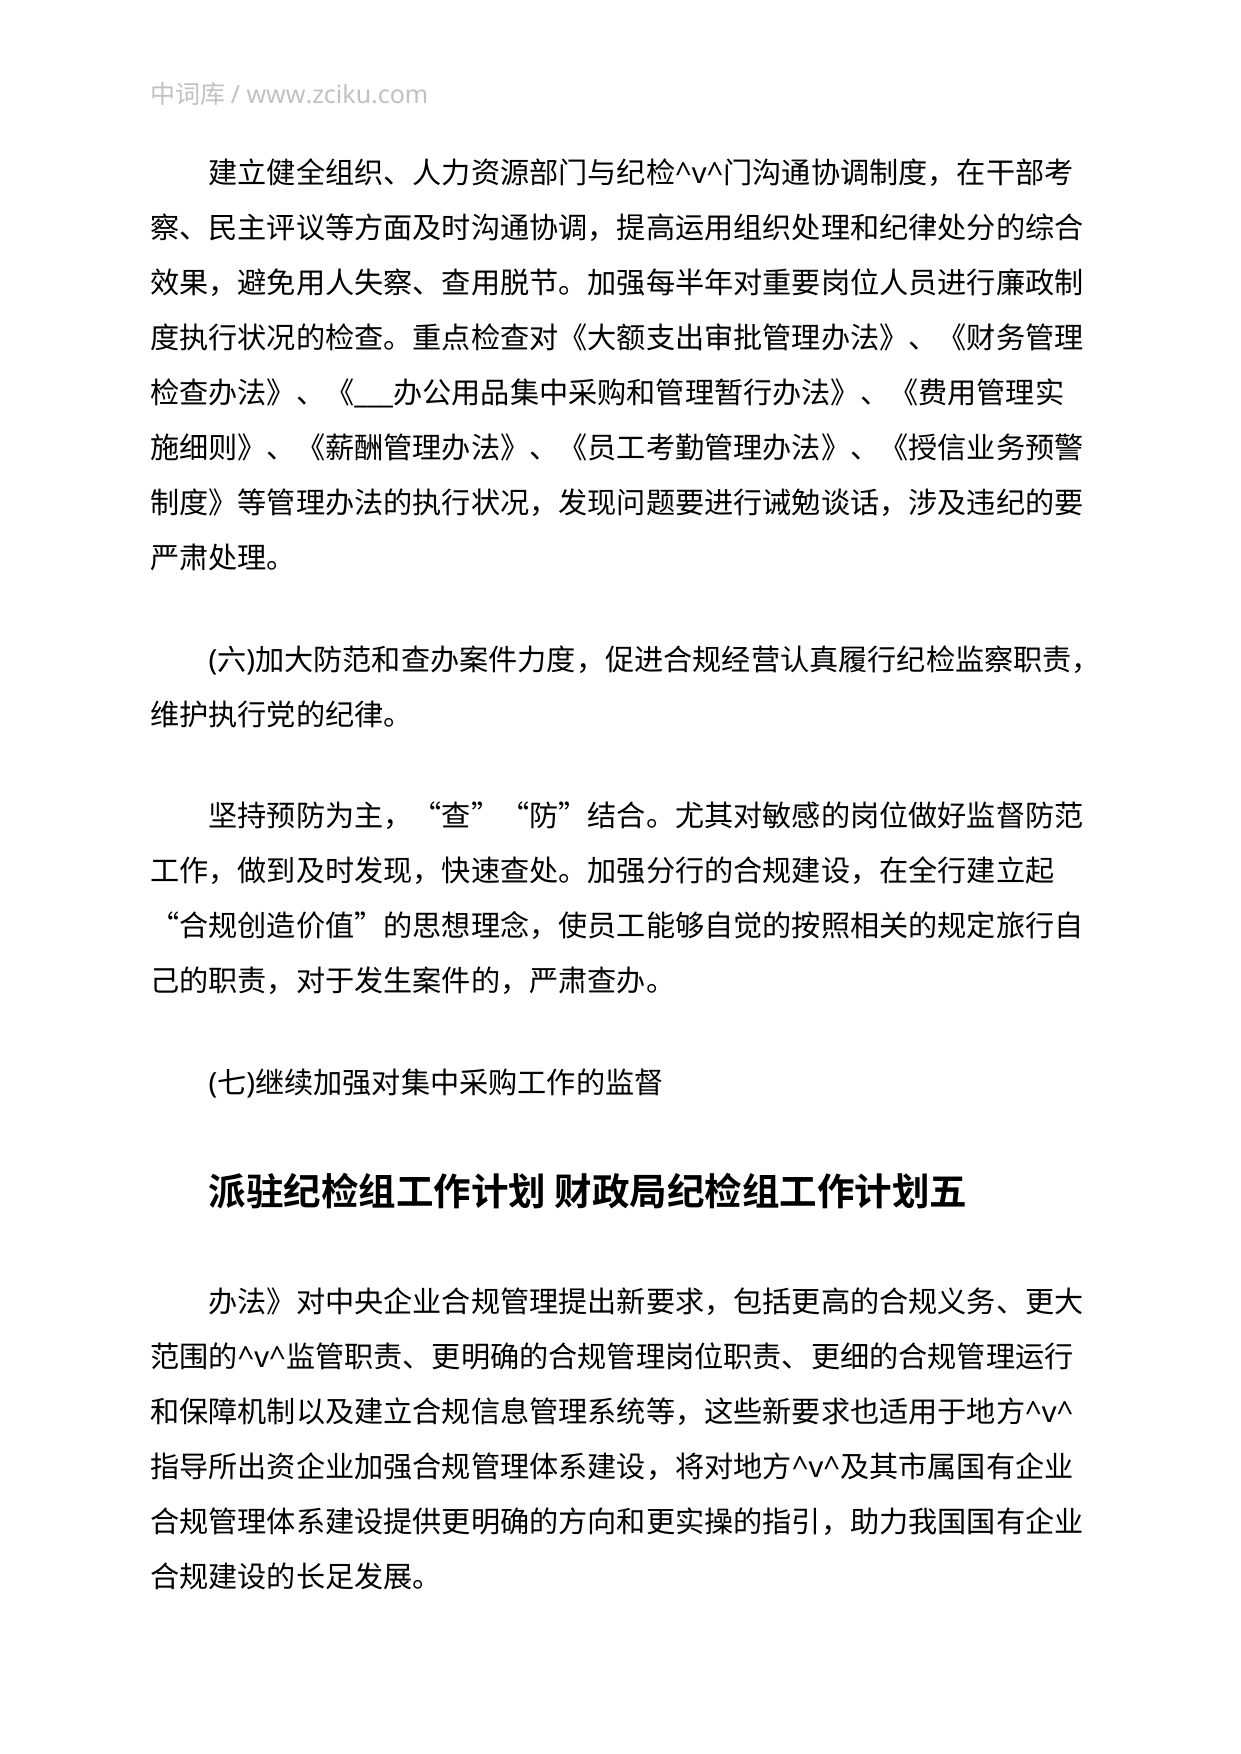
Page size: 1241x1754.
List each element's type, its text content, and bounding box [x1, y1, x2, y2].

text (六)加大防范和查办案件力度，促进合规经营认真履行纪检监察职责，维护执行党的纪律。 [150, 636, 1090, 733]
text (七)继续加强对集中采购工作的监督 [150, 1059, 1090, 1102]
text 建立健全组织、人力资源部门与纪检^v^门沟通协调制度，在干部考察、民主评议等方面及时沟通协调，提高运用组织处理和纪律处分的综合效果，避免用人失察、查用脱节。加强每半年对重要岗位人员进行廉政制度执行状况的检查。重点检查对《大额支出审批管理办法》、《财务管理检查办法》、《___办公用品集中采购和管理暂行办法》、《费用管理实施细则》、《薪酬管理办法》、《员工考勤管理办法》、《授信业务预警制度》等管理办法的执行状况，发现问题要进行诫勉谈话，涉及违纪的要严肃处理。 [150, 150, 1090, 577]
text 坚持预防为主，“查”“防”结合。尤其对敏感的岗位做好监督防范工作，做到及时发现，快速查处。加强分行的合规建设，在全行建立起“合规创造价值”的思想理念，使员工能够自觉的按照相关的规定旅行自己的职责，对于发生案件的，严肃查办。 [150, 793, 1090, 1000]
text 办法》对中央企业合规管理提出新要求，包括更高的合规义务、更大范围的^v^监管职责、更明确的合规管理岗位职责、更细的合规管理运行和保障机制以及建立合规信息管理系统等，这些新要求也适用于地方^v^指导所出资企业加强合规管理体系建设，将对地方^v^及其市属国有企业合规管理体系建设提供更明确的方向和更实操的指引，助力我国国有企业合规建设的长足发展。 [150, 1279, 1090, 1596]
text 派驻纪检组工作计划 财政局纪检组工作计划五 [150, 1161, 1090, 1216]
